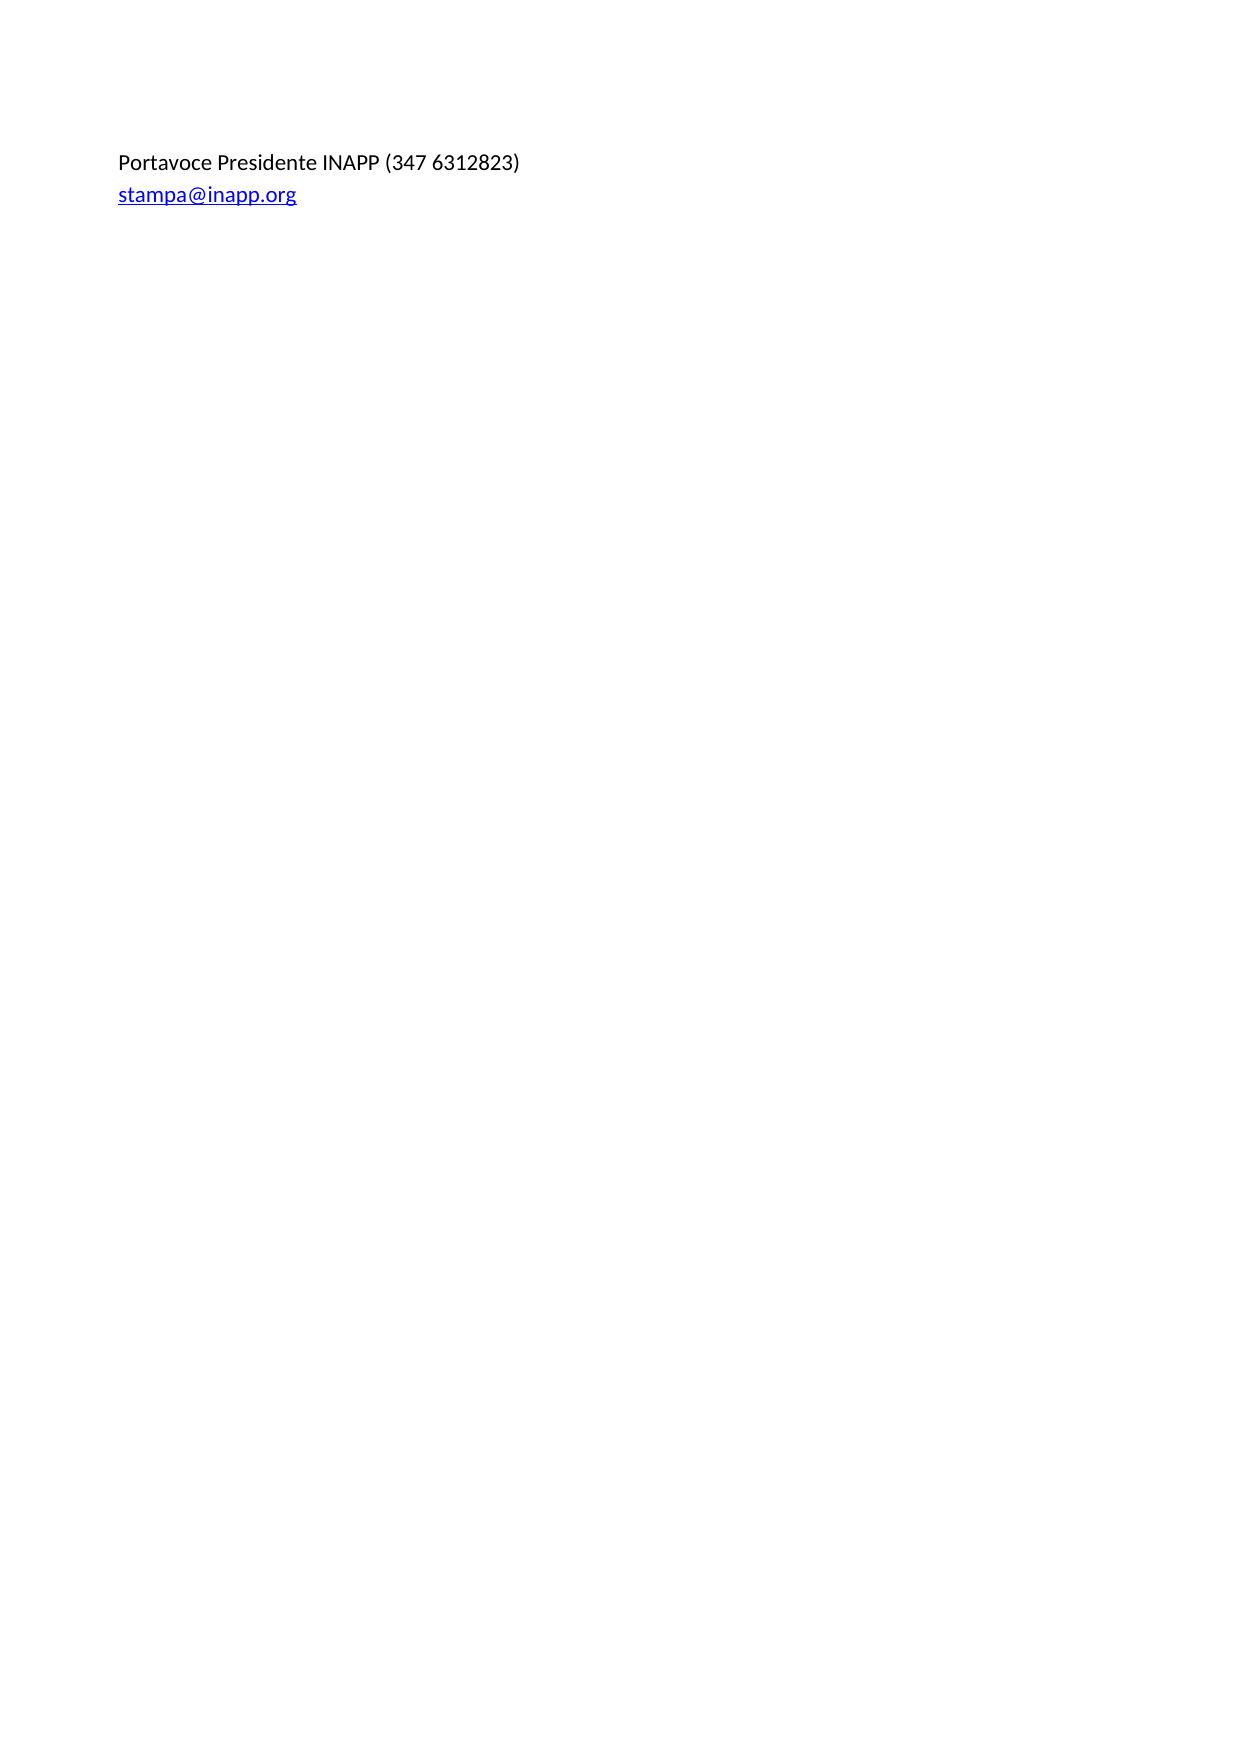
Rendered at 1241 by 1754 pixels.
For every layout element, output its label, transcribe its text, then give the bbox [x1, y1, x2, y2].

text Portavoce Presidente INAPP (347 6312823) [118, 148, 1122, 176]
text stampa@inapp.org [118, 180, 1122, 208]
